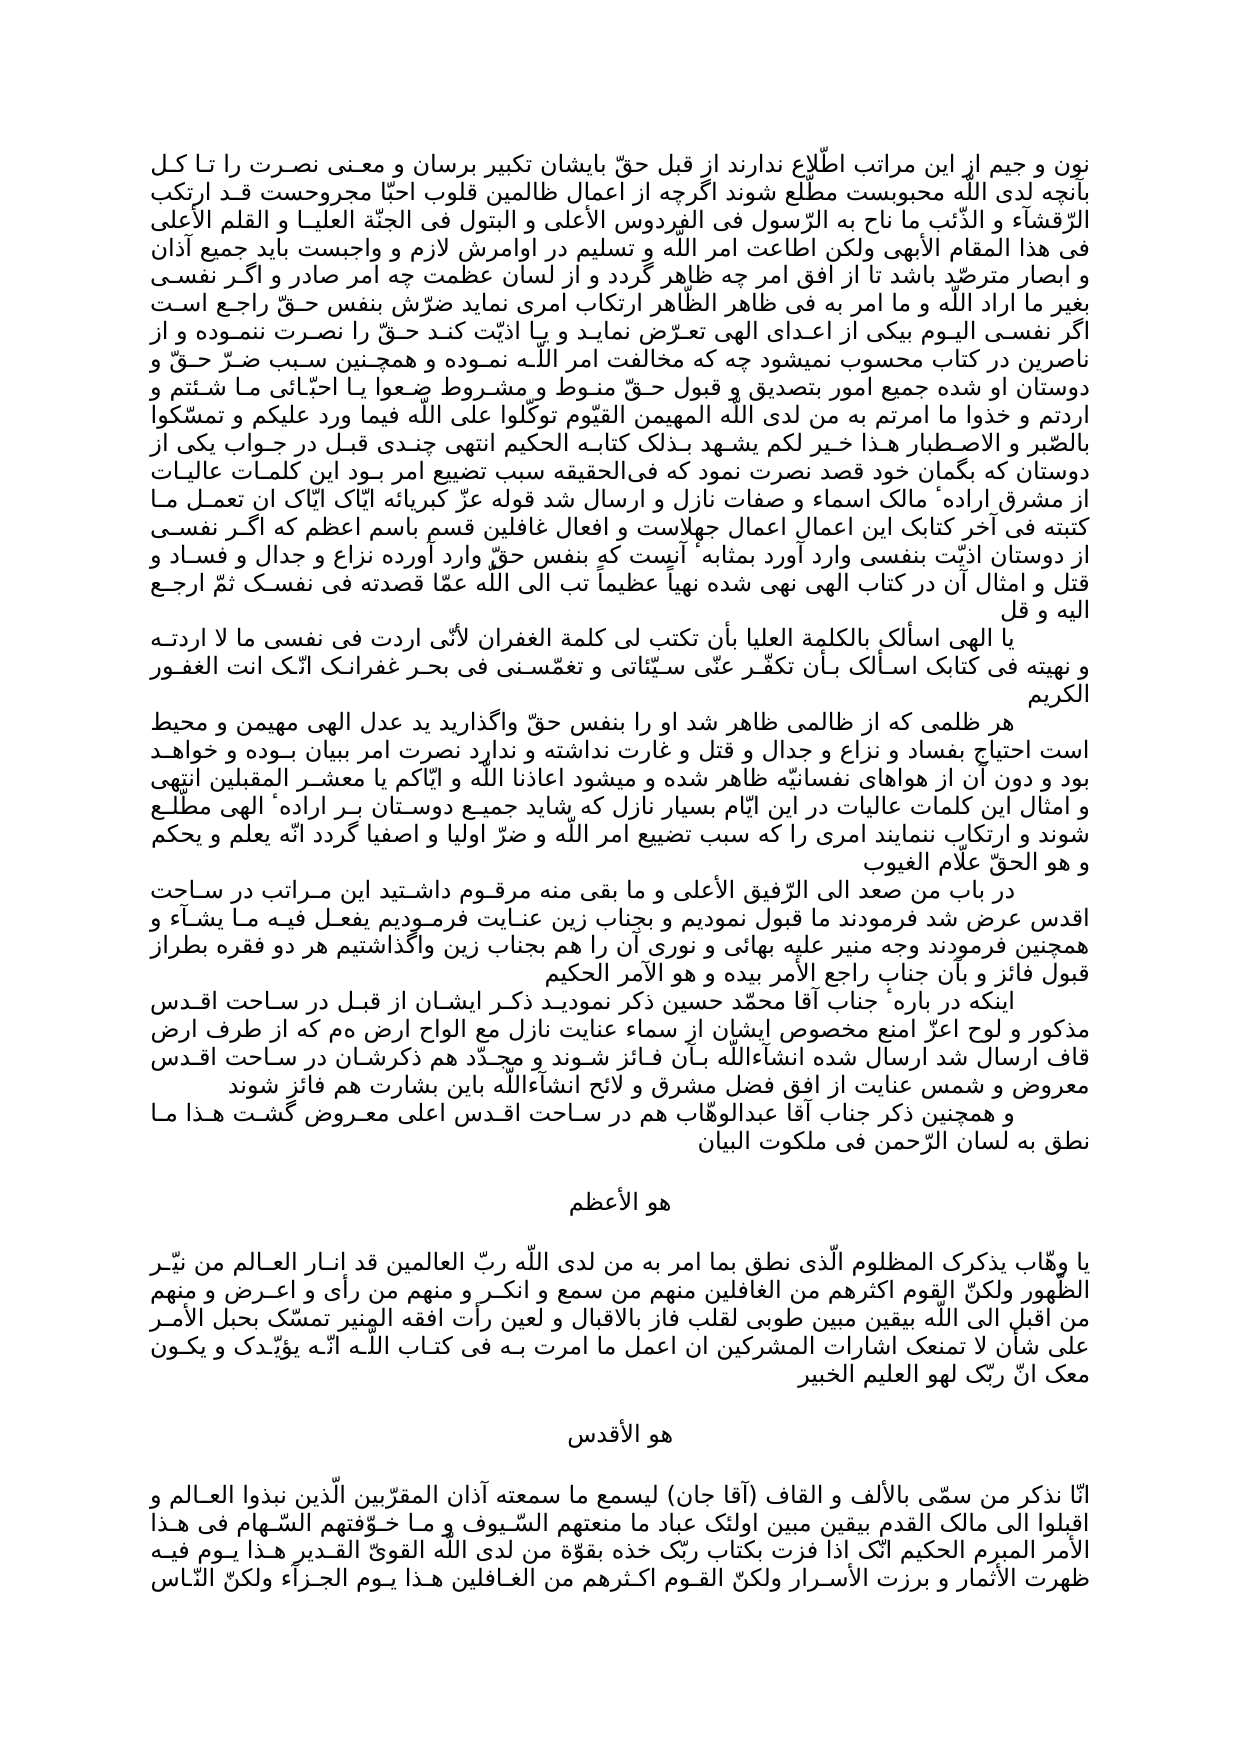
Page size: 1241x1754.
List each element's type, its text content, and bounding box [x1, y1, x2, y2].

text هو الأعظم [150, 1188, 1090, 1216]
text یا وهّاب یذکرک المظلوم الّذی نطق بما امر به من لدی اللّه ربّ العالمین قد انار العالم من نیّر الظّهور ولکنّ القوم اکثرهم من الغافلین منهم من سمع و انکر و منهم من رأی و اعرض و منهم من اقبل الی اللّه بیقین مبین طوبی لقلب فاز بالاقبال و لعین رأت افقه المنیر تمسّک بحبل الأمر علی شأن لا تمنعک اشارات المشرکین ان اعمل ما امرت به فی کتاب اللّه انّه یؤیّدک و یکون معک انّ ربّک لهو العلیم الخبیر [150, 1248, 1090, 1388]
text و همچنین ذکر جناب آقا عبدالوهّاب هم در ساحت اقدس اعلی معروض گشت هذا ما نطق به لسان الرّحمن فی ملکوت البیان [150, 1099, 1090, 1155]
text هو الأقدس [150, 1420, 1090, 1448]
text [150, 150, 1090, 624]
text اینکه در بارهٴ جناب آقا محمّد حسین ذکر نمودید ذکر ایشان از قبل در ساحت اقدس مذکور و لوح اعزّ امنع مخصوص ایشان از سماء عنایت نازل مع الواح ارض ه‌م که از طرف ارض قاف ارسال شد ارسال شده انشآءاللّه بآن فائز شوند و مجدّد هم ذکرشان در ساحت اقدس معروض و شمس عنایت از افق فضل مشرق و لائح انشآءاللّه باین بشارت هم فائز شوند [150, 987, 1090, 1099]
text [150, 1481, 1090, 1592]
text یا الهی اسألک بالکلمة العلیا بأن تکتب لی کلمة الغفران لأنّی اردت فی نفسی ما لا اردته و نهیته فی کتابک اسألک بأن تکفّر عنّی سیّئاتی و تغمّسنی فی بحر غفرانک انّک انت الغفور الکریم [150, 624, 1090, 708]
text در باب من صعد الی الرّفیق الأعلی و ما بقی منه مرقوم داشتید این مراتب در ساحت اقدس عرض شد فرمودند ما قبول نمودیم و بجناب زین عنایت فرمودیم یفعل فیه ما یشآء و همچنین فرمودند وجه منیر علیه بهائی و نوری آن را هم بجناب زین واگذاشتیم هر دو فقره بطراز قبول فائز و بآن جناب راجع الأمر بیده و هو الآمر الحکیم [150, 876, 1090, 987]
text هر ظلمی که از ظالمی ظاهر شد او را بنفس حقّ واگذارید ید عدل الهی مهیمن و محیط است احتیاج بفساد و نزاع و جدال و قتل و غارت نداشته و ندارد نصرت امر ببیان بوده و خواهد بود و دون آن از هواهای نفسانیّه ظاهر شده و میشود اعاذنا اللّه و ایّاکم یا معشر المقبلین انتهی و امثال این کلمات عالیات در این ایّام بسیار نازل که شاید جمیع دوستان بر ارادهٴ الهی مطّلع شوند و ارتکاب ننمایند امری را که سبب تضییع امر اللّه و ضرّ اولیا و اصفیا گردد انّه یعلم و یحکم و هو الحقّ علّام الغیوب [150, 708, 1090, 876]
